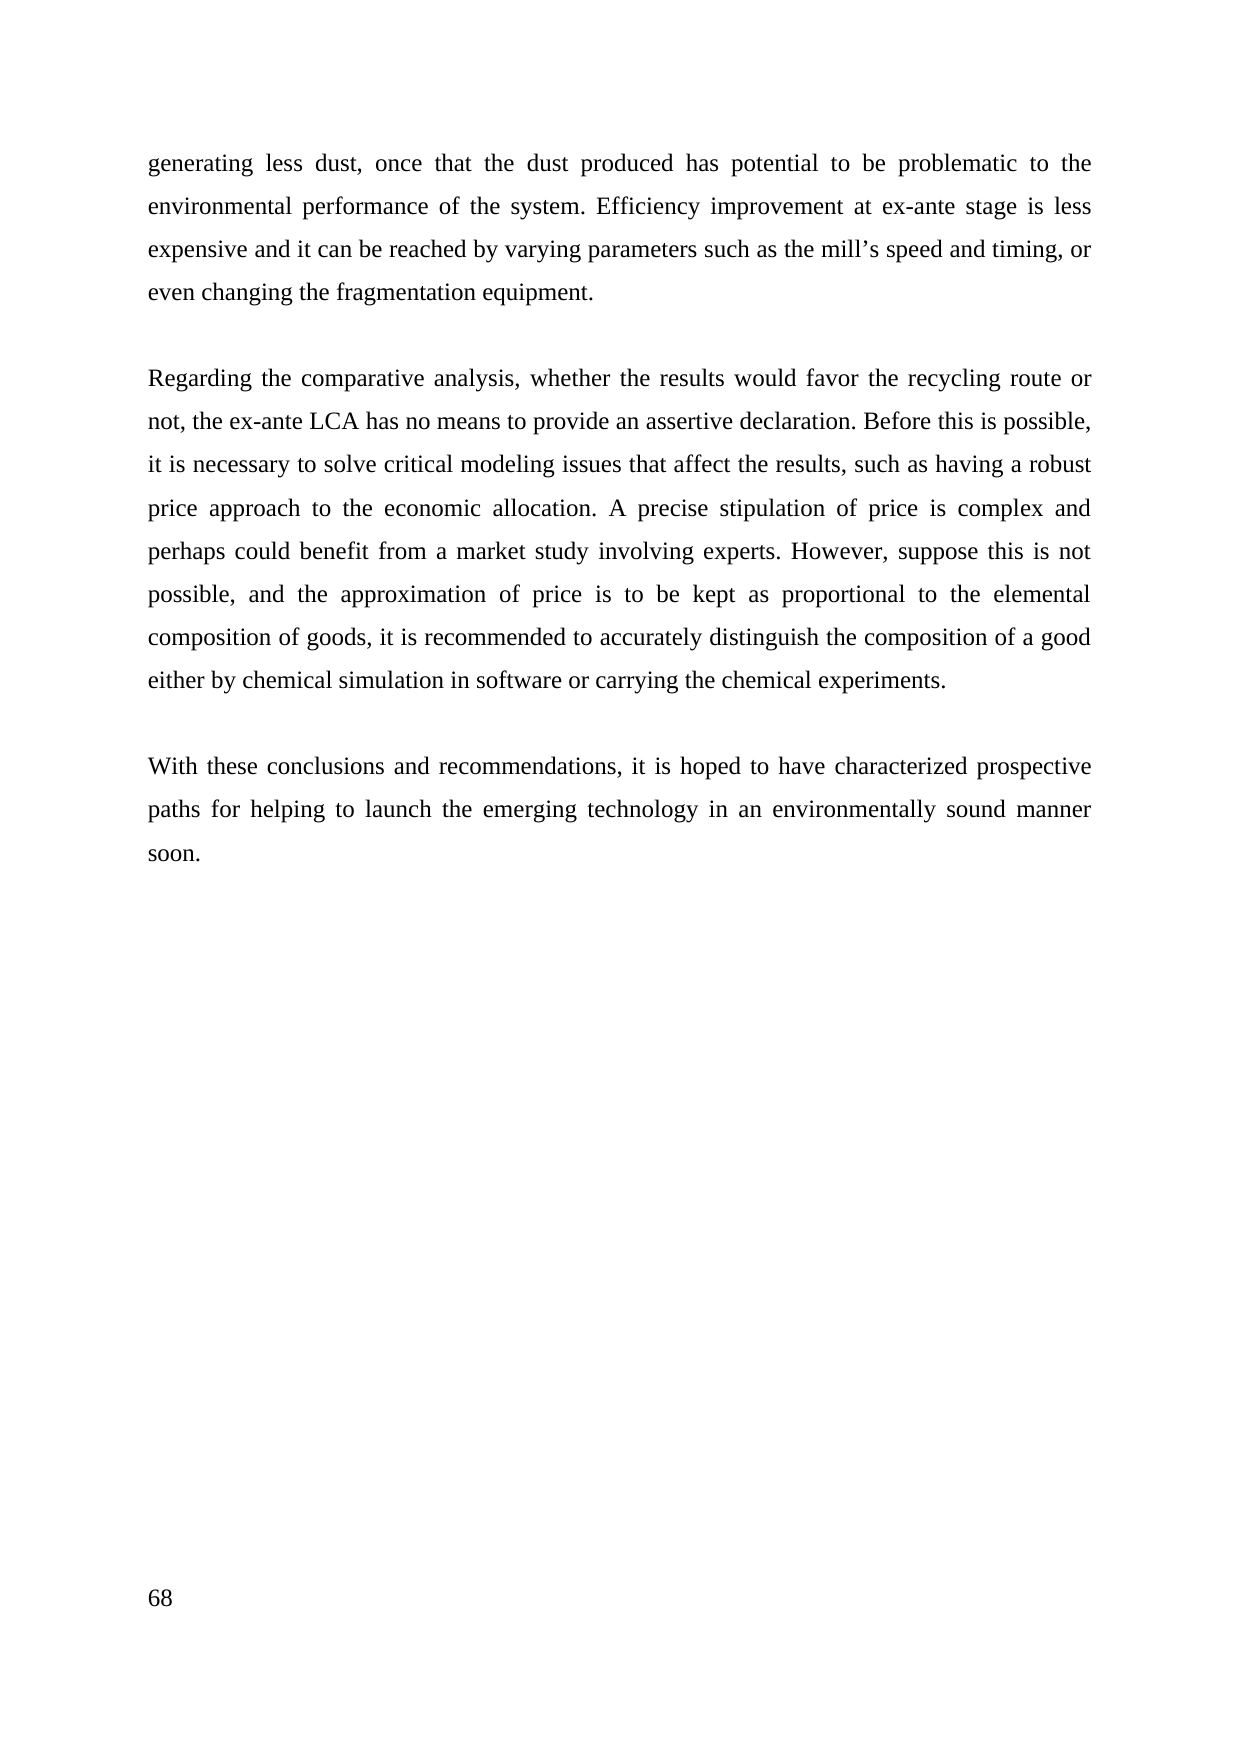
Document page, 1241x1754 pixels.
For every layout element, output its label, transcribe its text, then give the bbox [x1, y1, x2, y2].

text Regarding the comparative analysis, whether the results would favor the recycling route or not, the ex-ante LCA has no means to provide an assertive declaration. Before this is possible, it is necessary to solve critical modeling issues that affect the results, such as having a robust price approach to the economic allocation. A precise stipulation of price is complex and perhaps could benefit from a market study involving experts. However, suppose this is not possible, and the approximation of price is to be kept as proportional to the elemental composition of goods, it is recommended to accurately distinguish the composition of a good either by chemical simulation in software or carrying the chemical experiments. [148, 363, 1092, 694]
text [148, 148, 1092, 306]
text With these conclusions and recommendations, it is hoped to have characterized prospective paths for helping to launch the emerging technology in an environmentally sound manner soon. [148, 751, 1092, 866]
